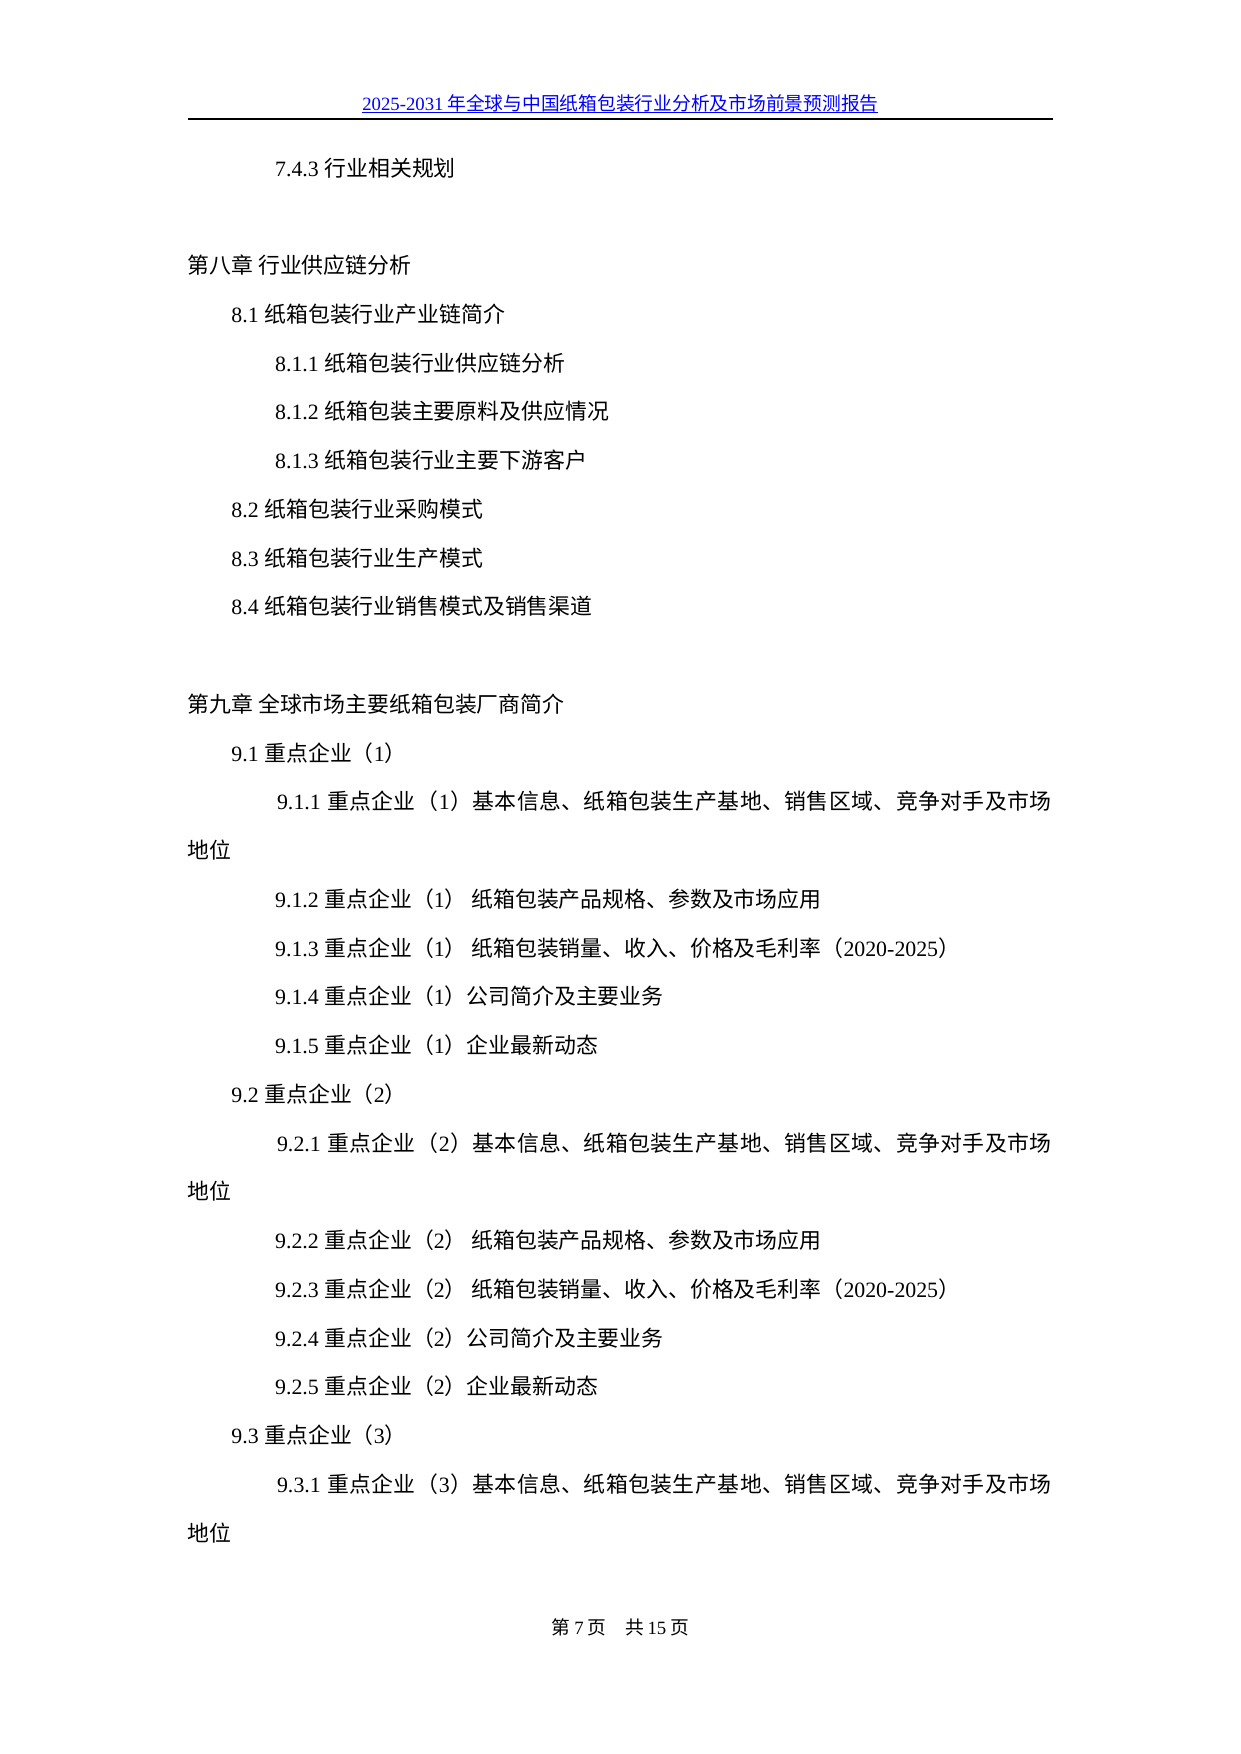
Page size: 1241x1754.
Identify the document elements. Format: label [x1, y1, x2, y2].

text [187, 150, 1053, 1548]
